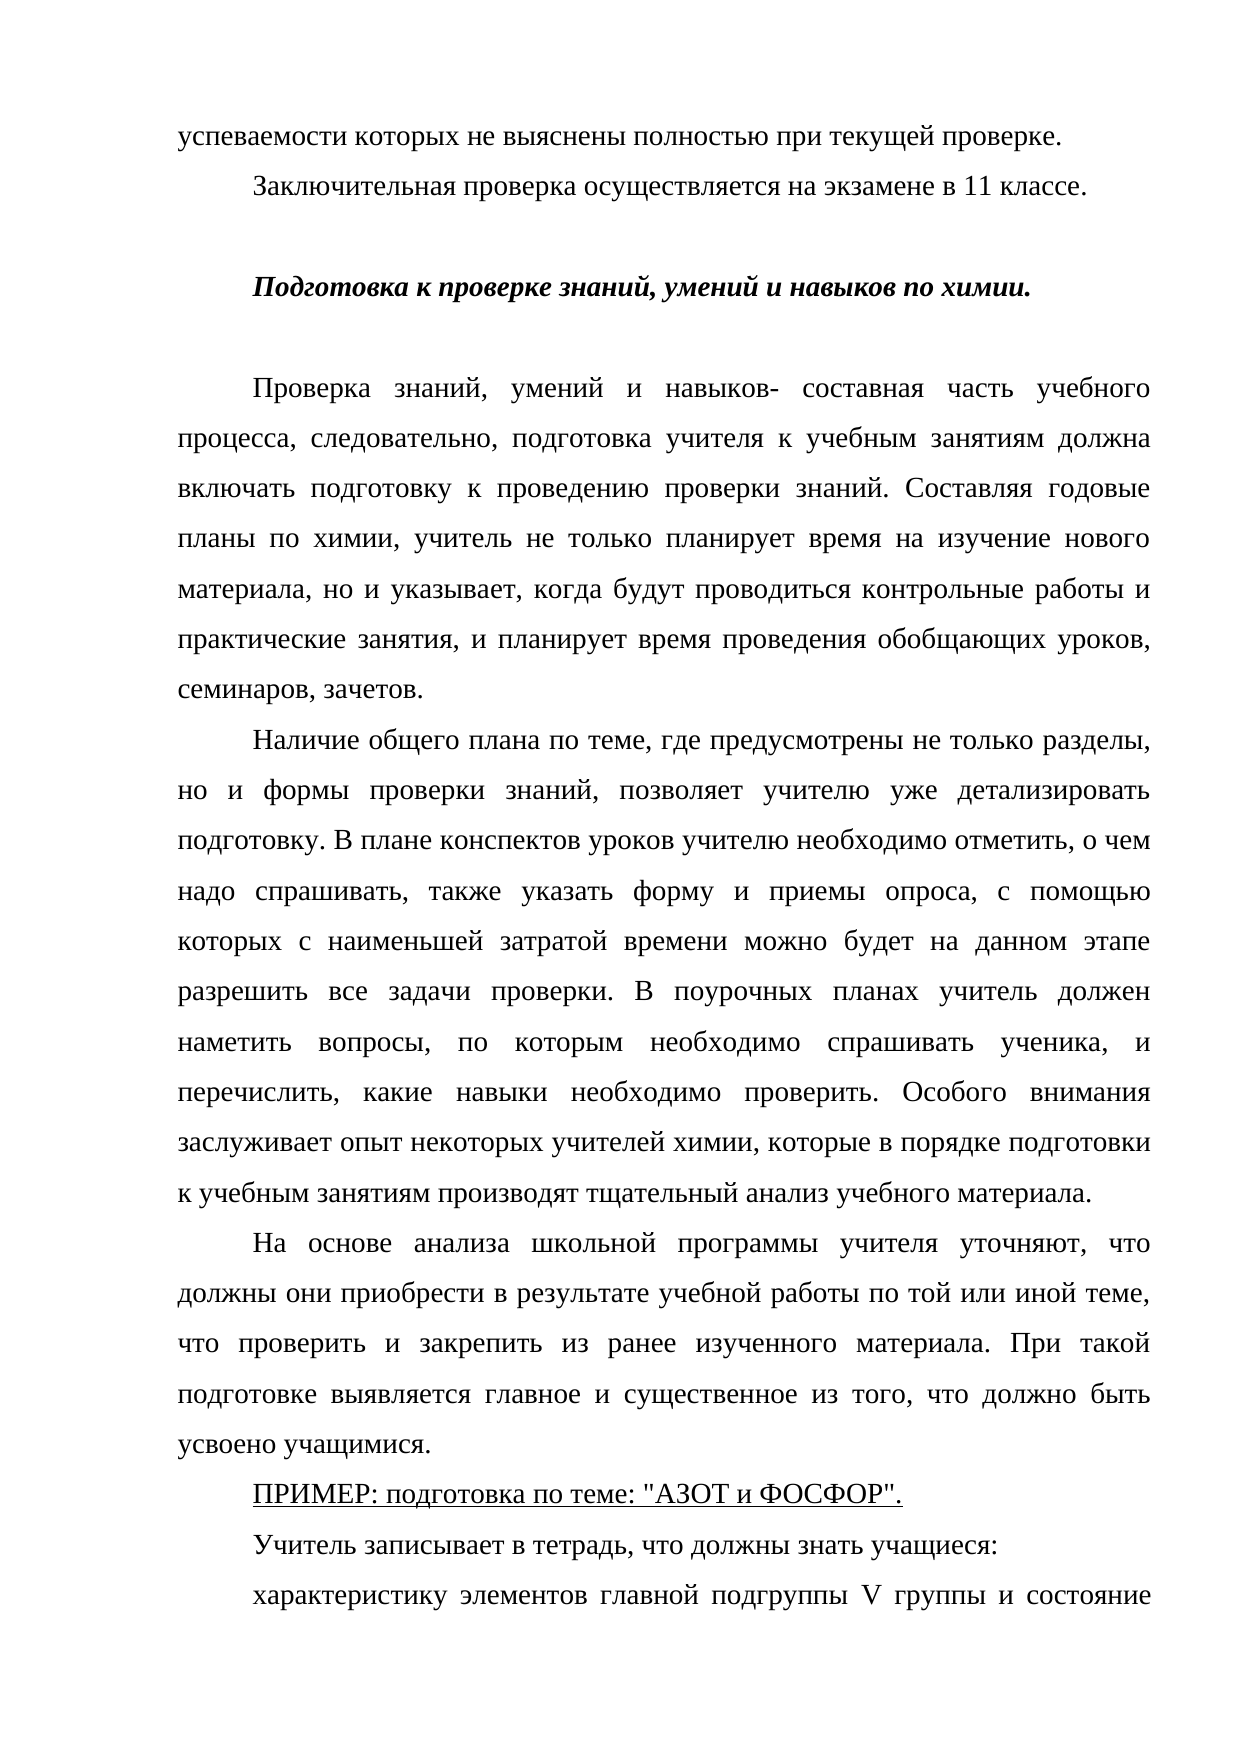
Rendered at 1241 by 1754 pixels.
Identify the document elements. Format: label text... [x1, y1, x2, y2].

text Подготовка к проверке знаний, умений и навыков по химии. [177, 269, 1152, 303]
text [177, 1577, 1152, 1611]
text На основе анализа школьной программы учителя уточняют, что должны они приобрести в результате учебной работы по той или иной теме, что проверить и закрепить из ранее изученного материала. При такой подготовке выявляется главное и существенное из того, что должно быть усвоено учащимися. [177, 1225, 1152, 1460]
text Учитель записывает в тетрадь, что должны знать учащиеся: [177, 1527, 1152, 1560]
text Заключительная проверка осуществляется на экзамене в 11 классе. [177, 168, 1152, 202]
text Проверка знаний, умений и навыков- составная часть учебного процесса, следовательно, подготовка учителя к учебным занятиям должна включать подготовку к проведению проверки знаний. Составляя годовые планы по химии, учитель не только планирует время на изучение нового материала, но и указывает, когда будут проводиться контрольные работы и практические занятия, и планирует время проведения обобщающих уроков, семинаров, зачетов. [177, 370, 1152, 705]
text Наличие общего плана по теме, где предусмотрены не только разделы, но и формы проверки знаний, позволяет учителю уже детализировать подготовку. В плане конспектов уроков учителю необходимо отметить, о чем надо спрашивать, также указать форму и приемы опроса, с помощью которых с наименьшей затратой времени можно будет на данном этапе разрешить все задачи проверки. В поурочных планах учитель должен наметить вопросы, по которым необходимо спрашивать ученика, и перечислить, какие навыки необходимо проверить. Особого внимания заслуживает опыт некоторых учителей химии, которые в порядке подготовки к учебным занятиям производят тщательный анализ учебного материала. [177, 722, 1152, 1208]
text ПРИМЕР: подготовка по теме: "АЗОТ и ФОСФОР". [177, 1477, 1152, 1510]
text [177, 118, 1152, 152]
